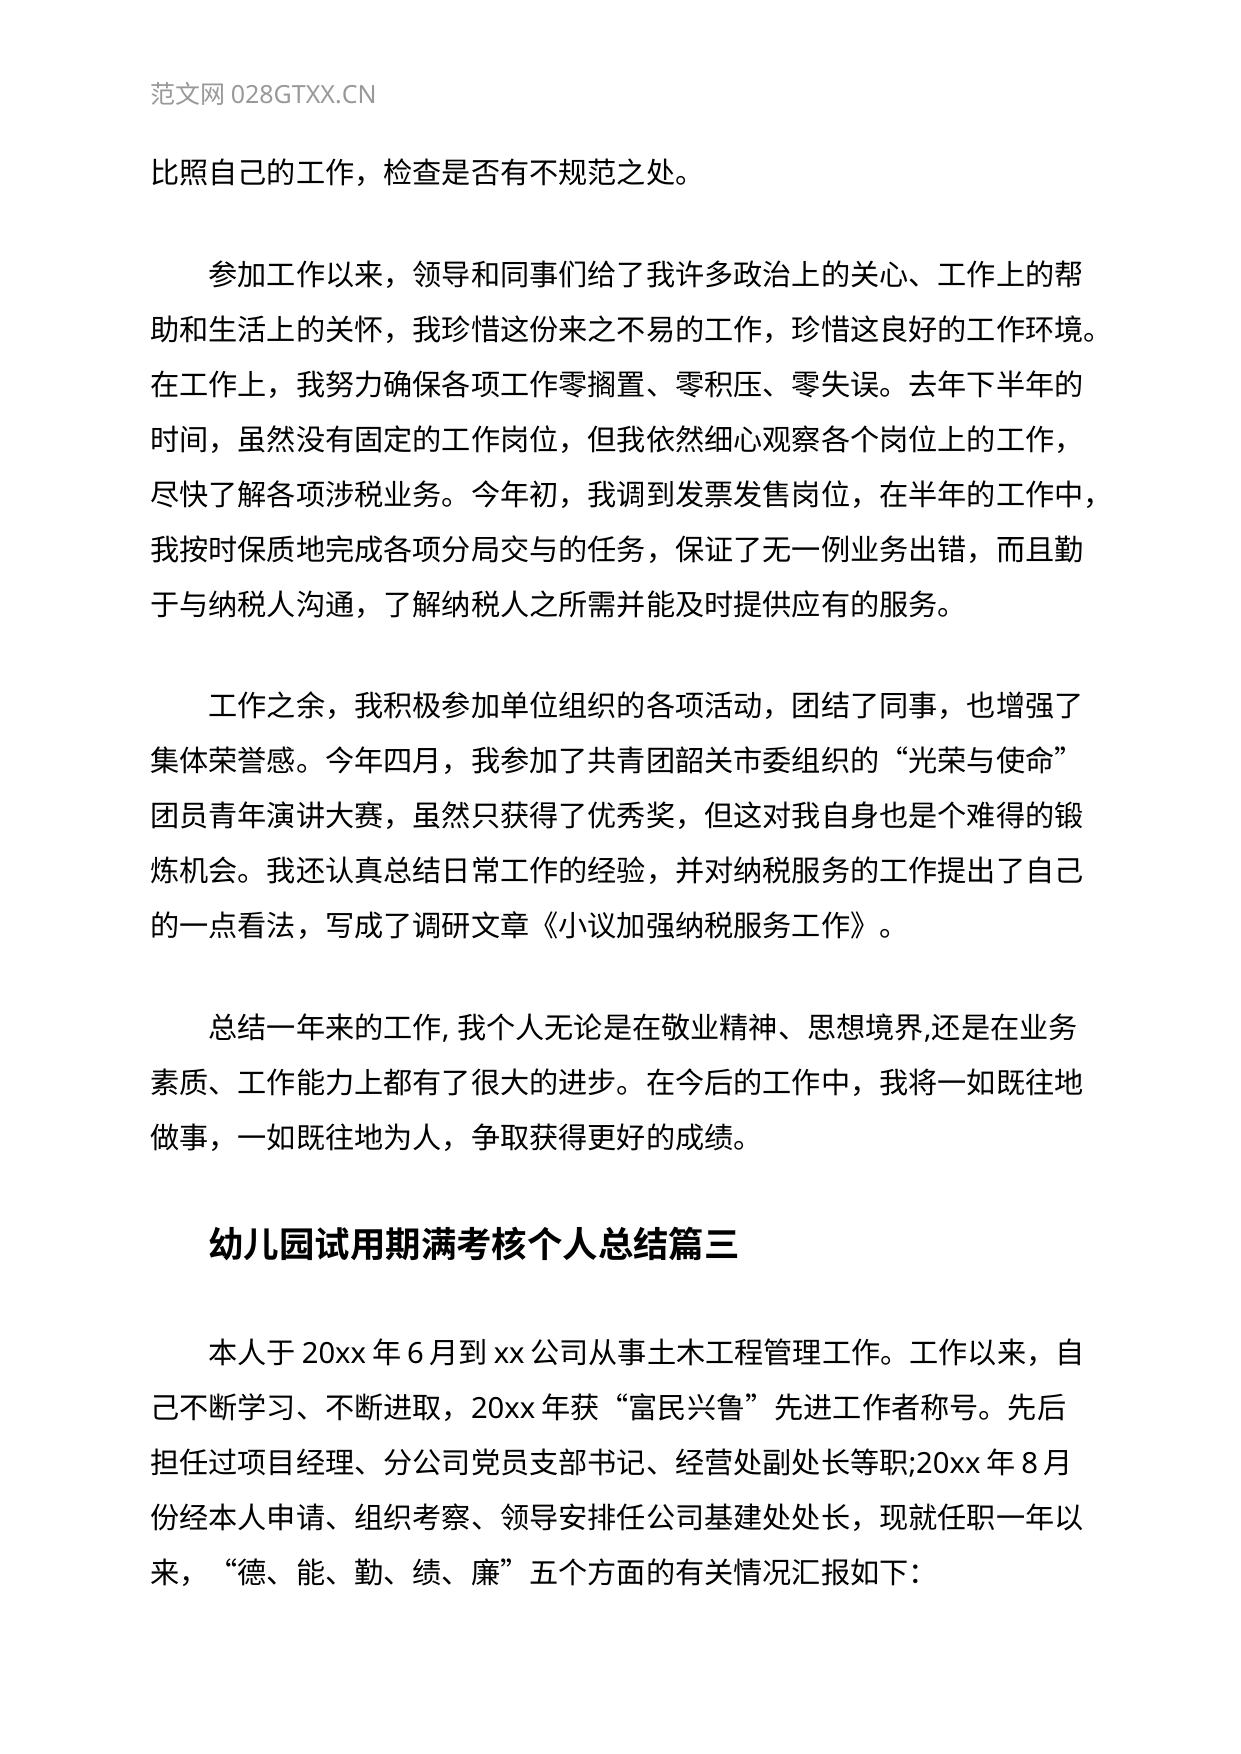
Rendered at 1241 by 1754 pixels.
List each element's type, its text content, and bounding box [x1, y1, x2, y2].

text 总结一年来的工作, 我个人无论是在敬业精神、思想境界,还是在业务素质、工作能力上都有了很大的进步。在今后的工作中，我将一如既往地做事，一如既往地为人，争取获得更好的成绩。 [150, 1004, 1090, 1156]
text 参加工作以来，领导和同事们给了我许多政治上的关心、工作上的帮助和生活上的关怀，我珍惜这份来之不易的工作，珍惜这良好的工作环境。在工作上，我努力确保各项工作零搁置、零积压、零失误。去年下半年的时间，虽然没有固定的工作岗位，但我依然细心观察各个岗位上的工作，尽快了解各项涉税业务。今年初，我调到发票发售岗位，在半年的工作中，我按时保质地完成各项分局交与的任务，保证了无一例业务出错，而且勤于与纳税人沟通，了解纳税人之所需并能及时提供应有的服务。 [150, 252, 1090, 623]
text 工作之余，我积极参加单位组织的各项活动，团结了同事，也增强了集体荣誉感。今年四月，我参加了共青团韶关市委组织的“光荣与使命”团员青年演讲大赛，虽然只获得了优秀奖，但这对我自身也是个难得的锻炼机会。我还认真总结日常工作的经验，并对纳税服务的工作提出了自己的一点看法，写成了调研文章《小议加强纳税服务工作》。 [150, 683, 1090, 945]
text 本人于20xx年6月到xx公司从事土木工程管理工作。工作以来，自己不断学习、不断进取，20xx年获“富民兴鲁”先进工作者称号。先后担任过项目经理、分公司党员支部书记、经营处副处长等职;20xx年8月份经本人申请、组织考察、领导安排任公司基建处处长，现就任职一年以来，“德、能、勤、绩、廉”五个方面的有关情况汇报如下： [150, 1329, 1090, 1592]
text 幼儿园试用期满考核个人总结篇三 [150, 1216, 1090, 1267]
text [150, 150, 1090, 192]
